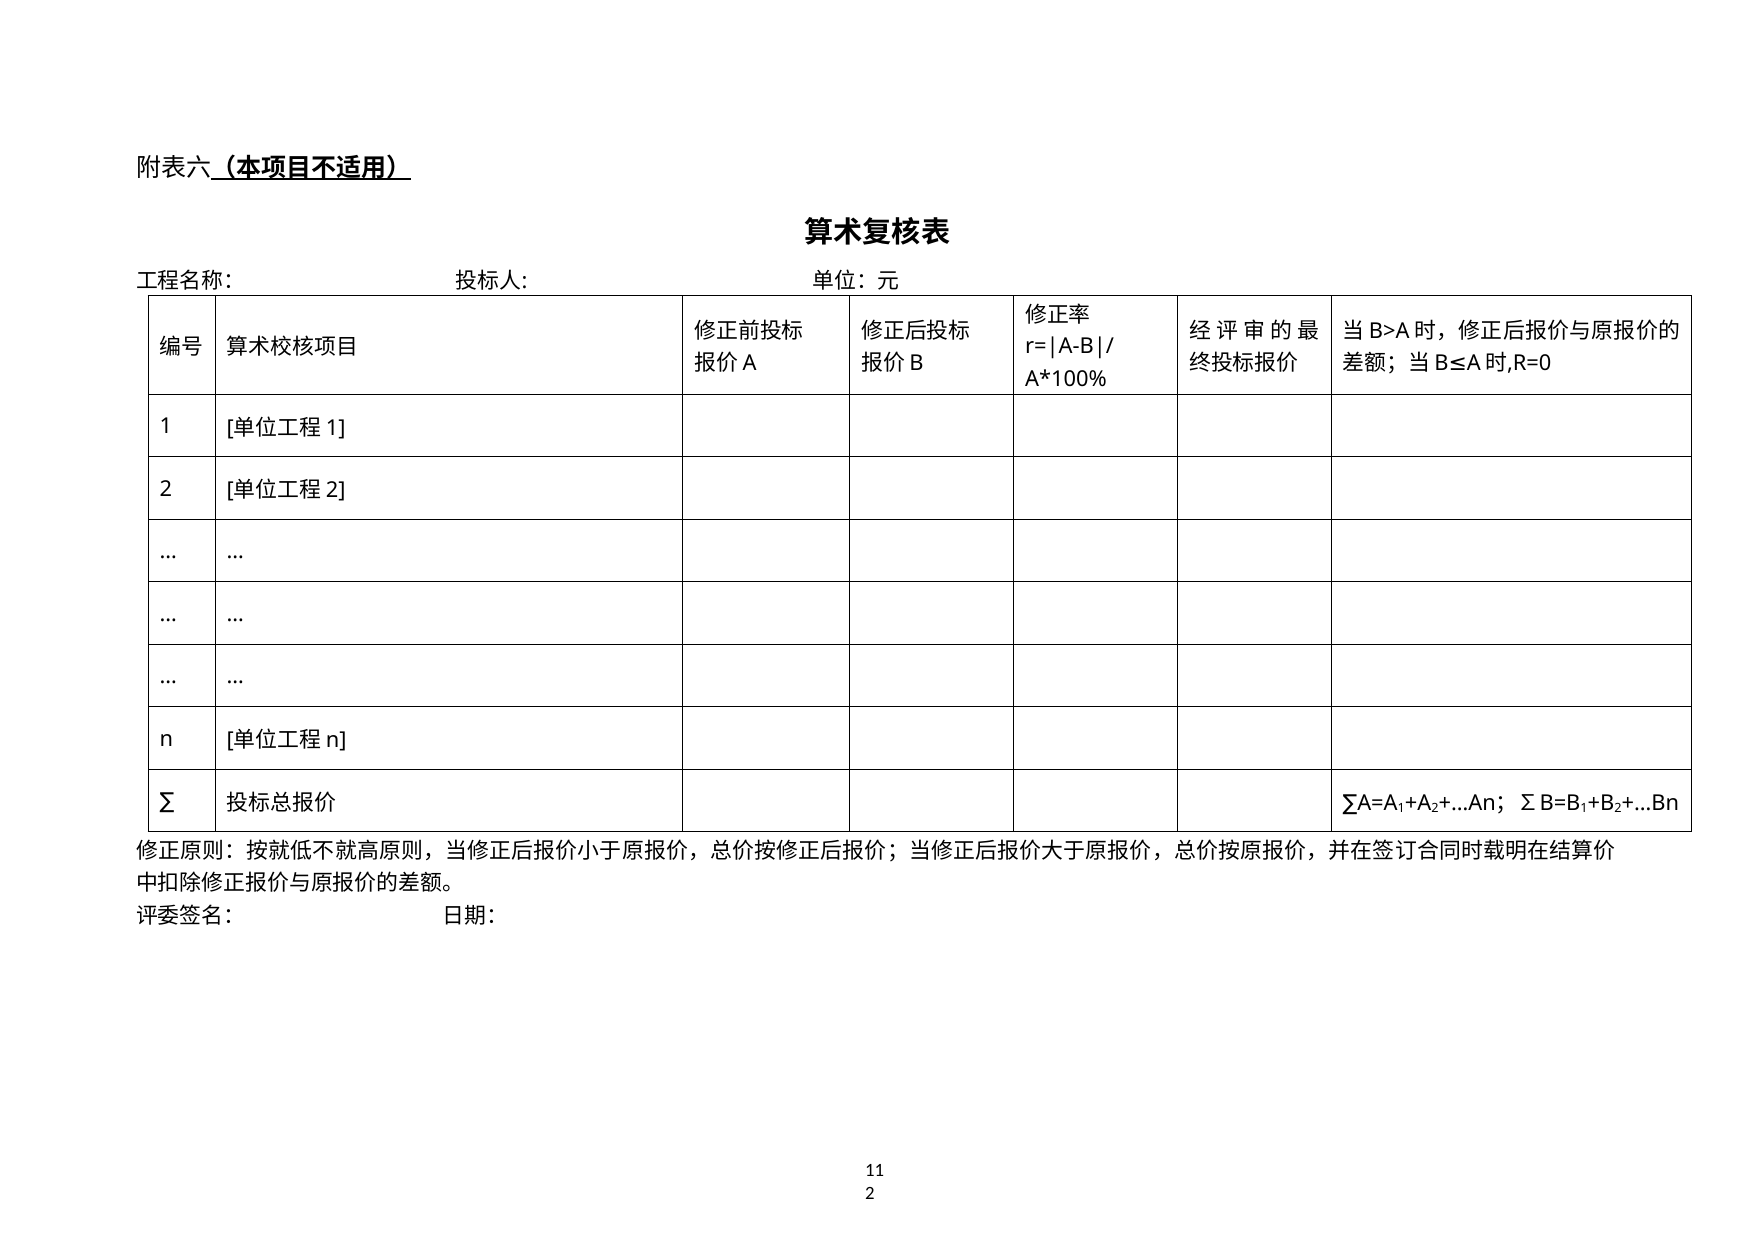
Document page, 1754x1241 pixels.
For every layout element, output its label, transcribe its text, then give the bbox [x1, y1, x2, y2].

table_cell [1178, 395, 1331, 456]
table_cell [683, 645, 849, 706]
table_cell [1014, 582, 1177, 644]
table_cell 1 [149, 395, 215, 456]
table_cell [683, 770, 849, 831]
table_cell [850, 582, 1013, 644]
table_cell … [149, 520, 215, 581]
table_header 经评审的最终投标报价 [1178, 296, 1331, 394]
table_cell ∑ [149, 770, 215, 831]
table_cell [1332, 395, 1691, 456]
table_cell [1332, 520, 1691, 581]
table_cell [1332, 457, 1691, 519]
table_cell [单位工程n] [216, 707, 682, 769]
table_cell [683, 707, 849, 769]
table_cell [1178, 770, 1331, 831]
table_header 当B>A时，修正后报价与原报价的差额；当B≤A时,R=0 [1332, 296, 1691, 394]
table_cell [850, 457, 1013, 519]
table_cell … [216, 645, 682, 706]
text 修正原则：按就低不就高原则，当修正后报价小于原报价，总价按修正后报价；当修正后报价大于原报价，总价按原报价，并在签订合同时载明在结算价中扣除修正报价与原报价的差额。 [136, 832, 1618, 897]
table_cell [1332, 645, 1691, 706]
table_cell 2 [149, 457, 215, 519]
table_cell [1178, 582, 1331, 644]
table_cell … [149, 645, 215, 706]
table_cell [850, 707, 1013, 769]
table_cell [850, 770, 1013, 831]
table_cell 投标总报价 [216, 770, 682, 831]
table_cell [683, 457, 849, 519]
table_header 算术校核项目 [216, 296, 682, 394]
table_cell [1178, 707, 1331, 769]
table_cell [850, 395, 1013, 456]
table_cell [850, 645, 1013, 706]
table_cell [1332, 582, 1691, 644]
table_cell [1014, 457, 1177, 519]
table_header 编号 [149, 296, 215, 394]
table_cell [683, 395, 849, 456]
table_cell [1178, 457, 1331, 519]
table_header 修正前投标 报价A [683, 296, 849, 394]
table_cell … [216, 520, 682, 581]
table_cell [单位工程1] [216, 395, 682, 456]
table_cell [1332, 707, 1691, 769]
text 评委签名：附表六（本项目不适用） [136, 133, 1618, 198]
table_cell … [216, 582, 682, 644]
table_cell … [149, 582, 215, 644]
table_cell [1014, 707, 1177, 769]
table_cell [1178, 520, 1331, 581]
table_cell [1014, 645, 1177, 706]
table_cell [683, 520, 849, 581]
table_header 修正后投标 报价B [850, 296, 1013, 394]
text 评委签名： 日期： [136, 897, 1618, 930]
table_cell [1014, 395, 1177, 456]
table_cell n [149, 707, 215, 769]
table_cell [850, 520, 1013, 581]
table_cell [1014, 520, 1177, 581]
table_header 修正率 r=|A-B|/A*100% [1014, 296, 1177, 394]
table_cell [1014, 770, 1177, 831]
table_cell ∑A=A1+A2+…An；∑B=B1+B2+…Bn [1332, 770, 1691, 831]
table_cell [683, 582, 849, 644]
text 算术复核表 [136, 198, 1618, 263]
table_cell [单位工程2] [216, 457, 682, 519]
table_cell [1178, 645, 1331, 706]
text 工程名称： 投标人: 单位：元 [136, 263, 1618, 295]
